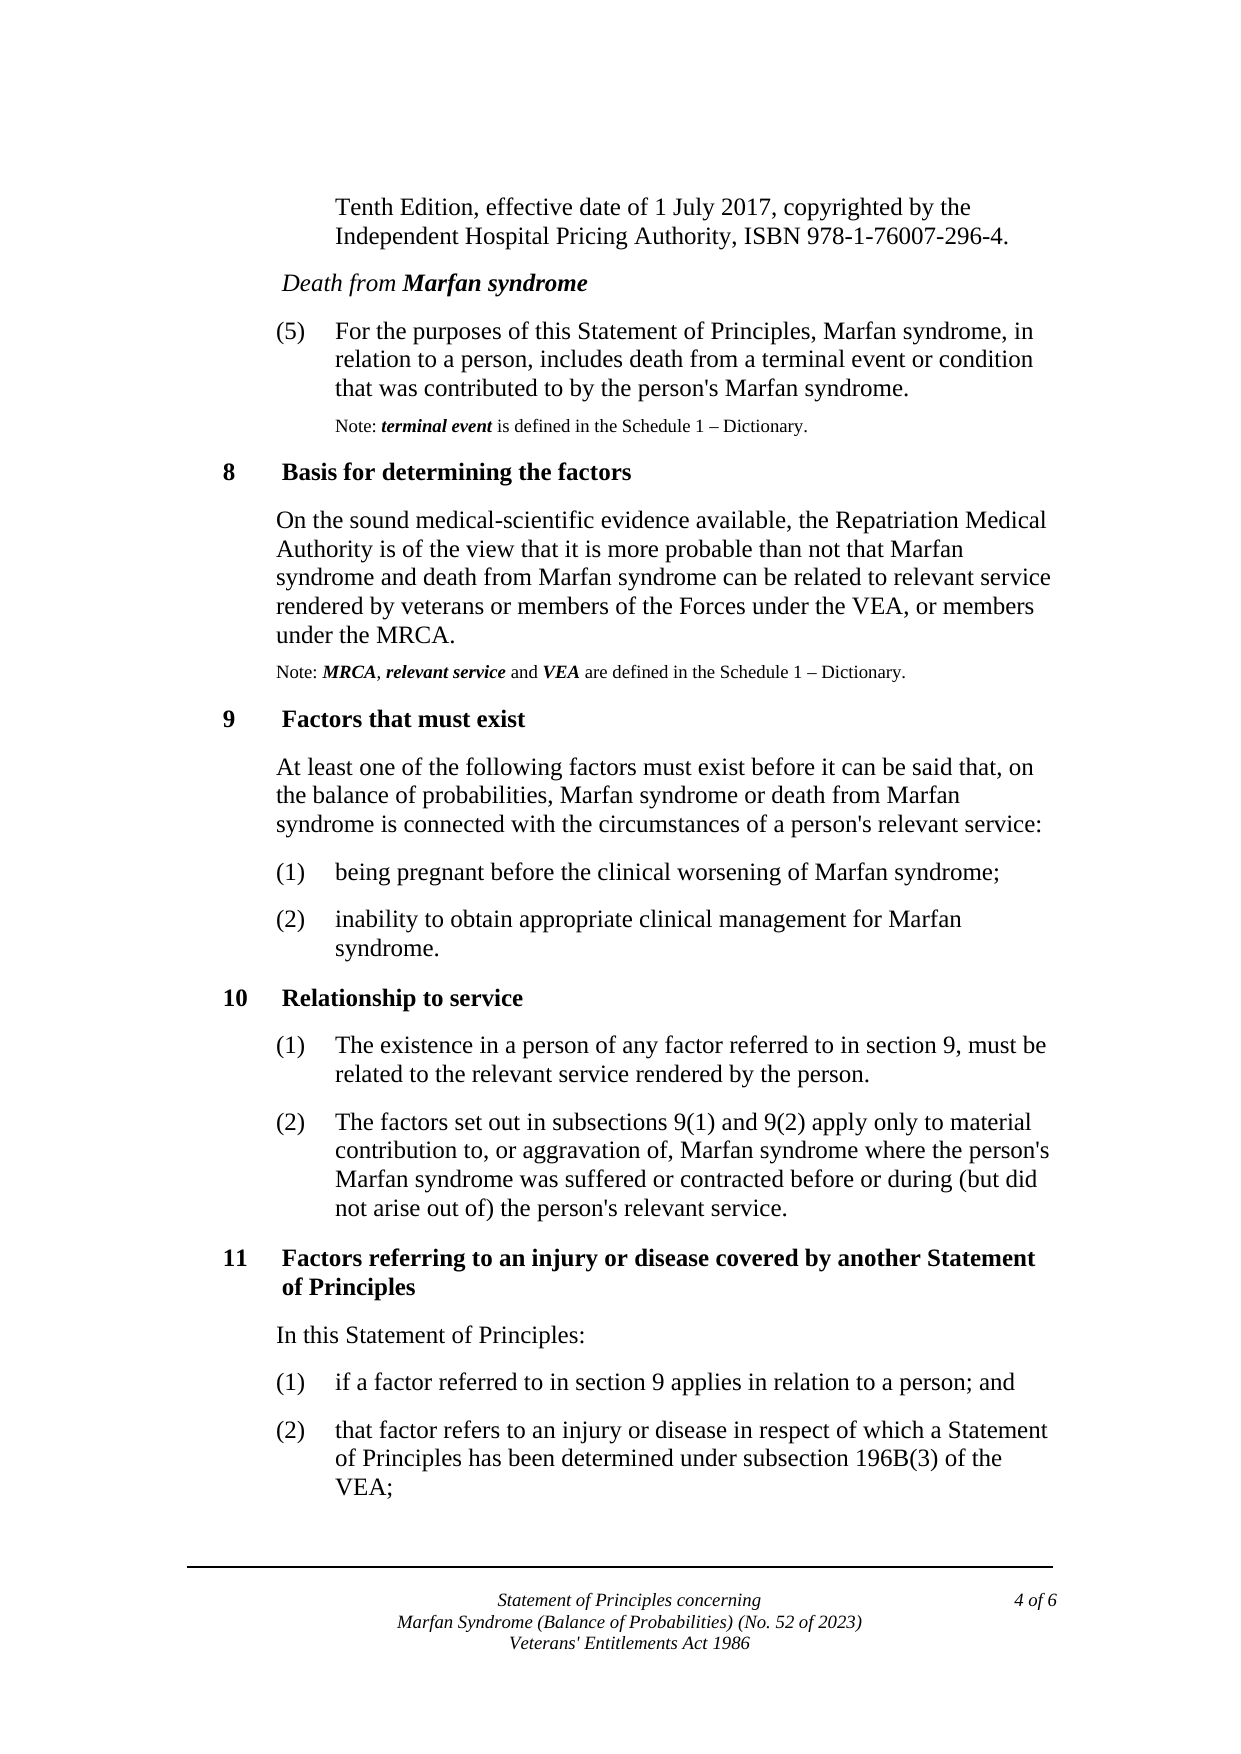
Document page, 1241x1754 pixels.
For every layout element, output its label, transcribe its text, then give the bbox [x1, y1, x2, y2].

text Note: terminal event is defined in the Schedule 1 – Dictionary. [335, 415, 1053, 436]
text being pregnant before the clinical worsening of Marfan syndrome; [276, 857, 1053, 886]
text inability to obtain appropriate clinical management for Marfan syndrome. [276, 904, 1053, 962]
text Basis for determining the factors [223, 457, 1053, 486]
text In this Statement of Principles: [276, 1320, 1053, 1348]
text For the purposes of this Statement of Principles, Marfan syndrome, in relation to a person, includes death from a terminal event or condition that was contributed to by the person's Marfan syndrome. [276, 316, 1053, 402]
text Factors that must exist [223, 704, 1053, 733]
text that factor refers to an injury or disease in respect of which a Statement of Principles has been determined under subsection 196B(3) of the VEA; [276, 1415, 1053, 1501]
text At least one of the following factors must exist before it can be said that, on the balance of probabilities, Marfan syndrome or death from Marfan syndrome is connected with the circumstances of a person's relevant service: [276, 752, 1053, 838]
text The existence in a person of any factor referred to in section 9, must be related to the relevant service rendered by the person. [276, 1031, 1053, 1088]
text Note: MRCA, relevant service and VEA are defined in the Schedule 1 – Dictionary. [276, 661, 1053, 683]
text On the sound medical-scientific evidence available, the Repatriation Medical Authority is of the view that it is more probable than not that Marfan syndrome and death from Marfan syndrome can be related to relevant service rendered by veterans or members of the Forces under the VEA, or members under the MRCA. [276, 505, 1053, 649]
text The factors set out in subsections 9(1) and 9(2) apply only to material contribution to, or aggravation of, Marfan syndrome where the person's Marfan syndrome was suffered or contracted before or during (but did not arise out of) the person's relevant service. [276, 1107, 1053, 1222]
text Death from Marfan syndrome [282, 268, 1053, 297]
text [276, 192, 1053, 249]
text if a factor referred to in section 9 applies in relation to a person; and [276, 1367, 1053, 1396]
text Factors referring to an injury or disease covered by another Statement of Principles [223, 1243, 1053, 1301]
text Relationship to service [223, 983, 1053, 1012]
